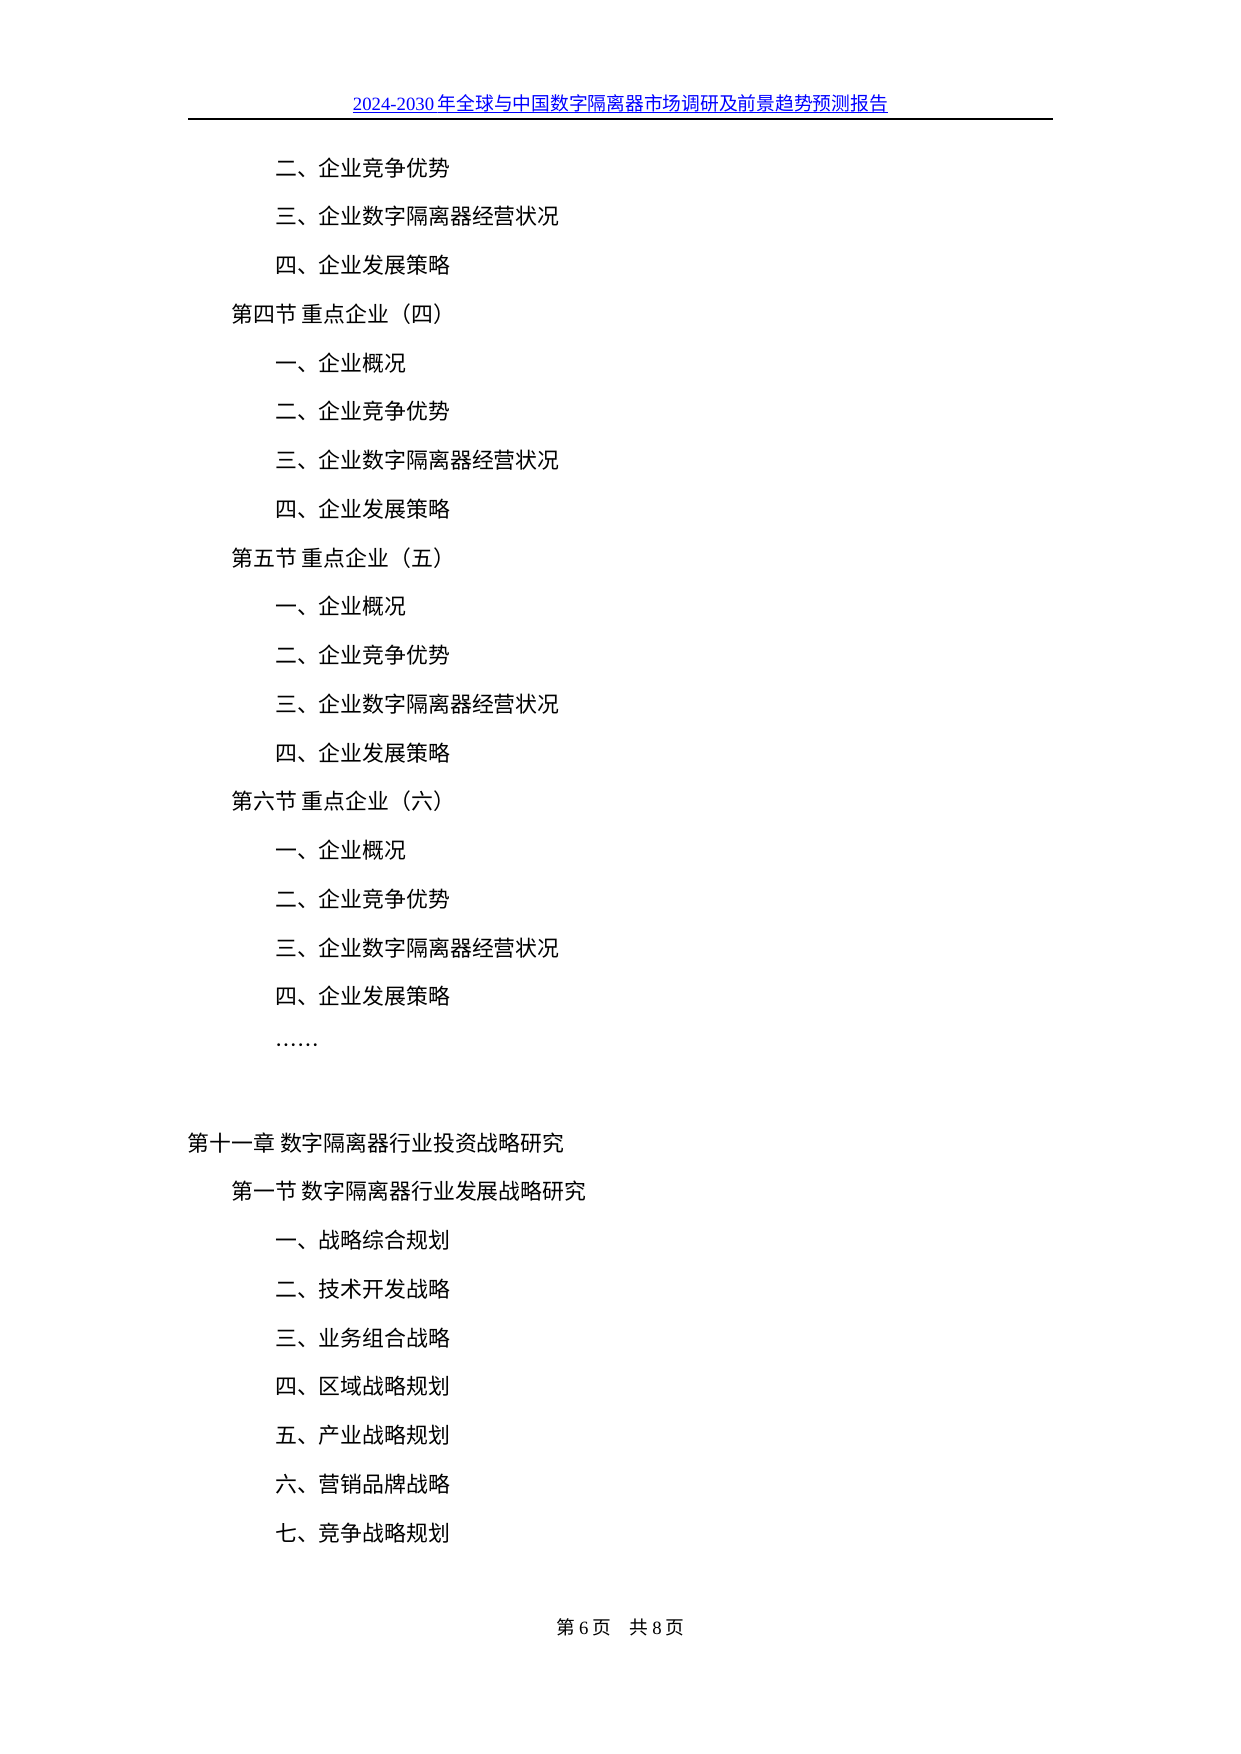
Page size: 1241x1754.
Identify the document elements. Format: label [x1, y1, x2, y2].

text [187, 150, 1053, 1548]
